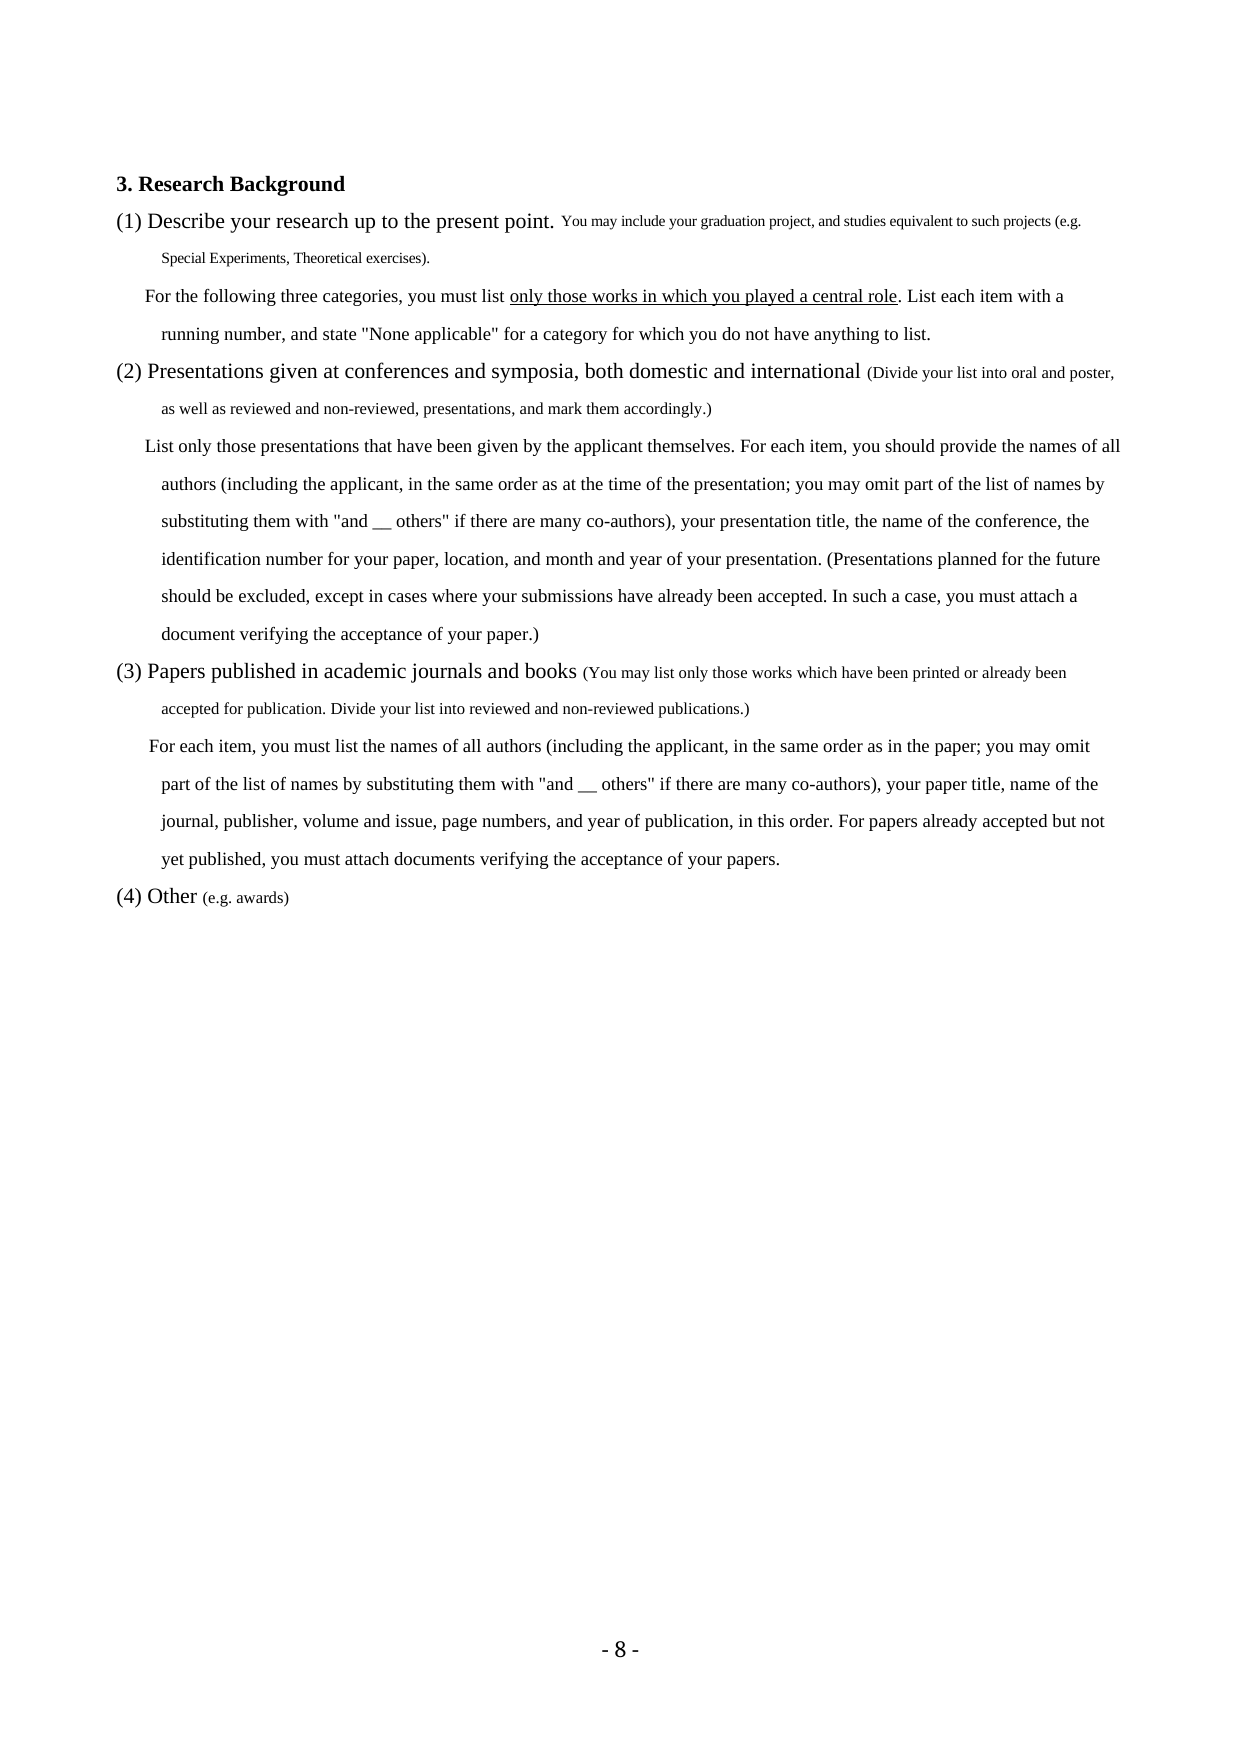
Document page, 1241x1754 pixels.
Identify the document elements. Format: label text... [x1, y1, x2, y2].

text (3) Papers published in academic journals and books (You may list only those works which have been printed or already been accepted for publication. Divide your list into reviewed and non-reviewed publications.) [116, 652, 1124, 727]
text For each item, you must list the names of all authors (including the applicant, in the same order as in the paper; you may omit part of the list of names by substituting them with "and __ others" if there are many co-authors), your paper title, name of the journal, publisher, volume and issue, page numbers, and year of publication, in this order. For papers already accepted but not yet published, you must attach documents verifying the acceptance of your papers. [116, 727, 1124, 877]
text For the following three categories, you must list only those works in which you played a central role. List each item with a running number, and state "None applicable" for a category for which you do not have anything to list. [116, 277, 1124, 352]
text (1) Describe your research up to the present point. You may include your graduation project, and studies equivalent to such projects (e.g. Special Experiments, Theoretical exercises). [116, 202, 1124, 277]
text List only those presentations that have been given by the applicant themselves. For each item, you should provide the names of all authors (including the applicant, in the same order as at the time of the presentation; you may omit part of the list of names by substituting them with "and __ others" if there are many co-authors), your presentation title, the name of the conference, the identification number for your paper, location, and month and year of your presentation. (Presentations planned for the future should be excluded, except in cases where your submissions have already been accepted. In such a case, you must attach a document verifying the acceptance of your paper.) [116, 427, 1124, 652]
text (2) Presentations given at conferences and symposia, both domestic and international (Divide your list into oral and poster, as well as reviewed and non-reviewed, presentations, and mark them accordingly.) [116, 352, 1124, 427]
text 3. Research Background [116, 164, 1124, 202]
text (4) Other (e.g. awards) [116, 877, 1124, 914]
